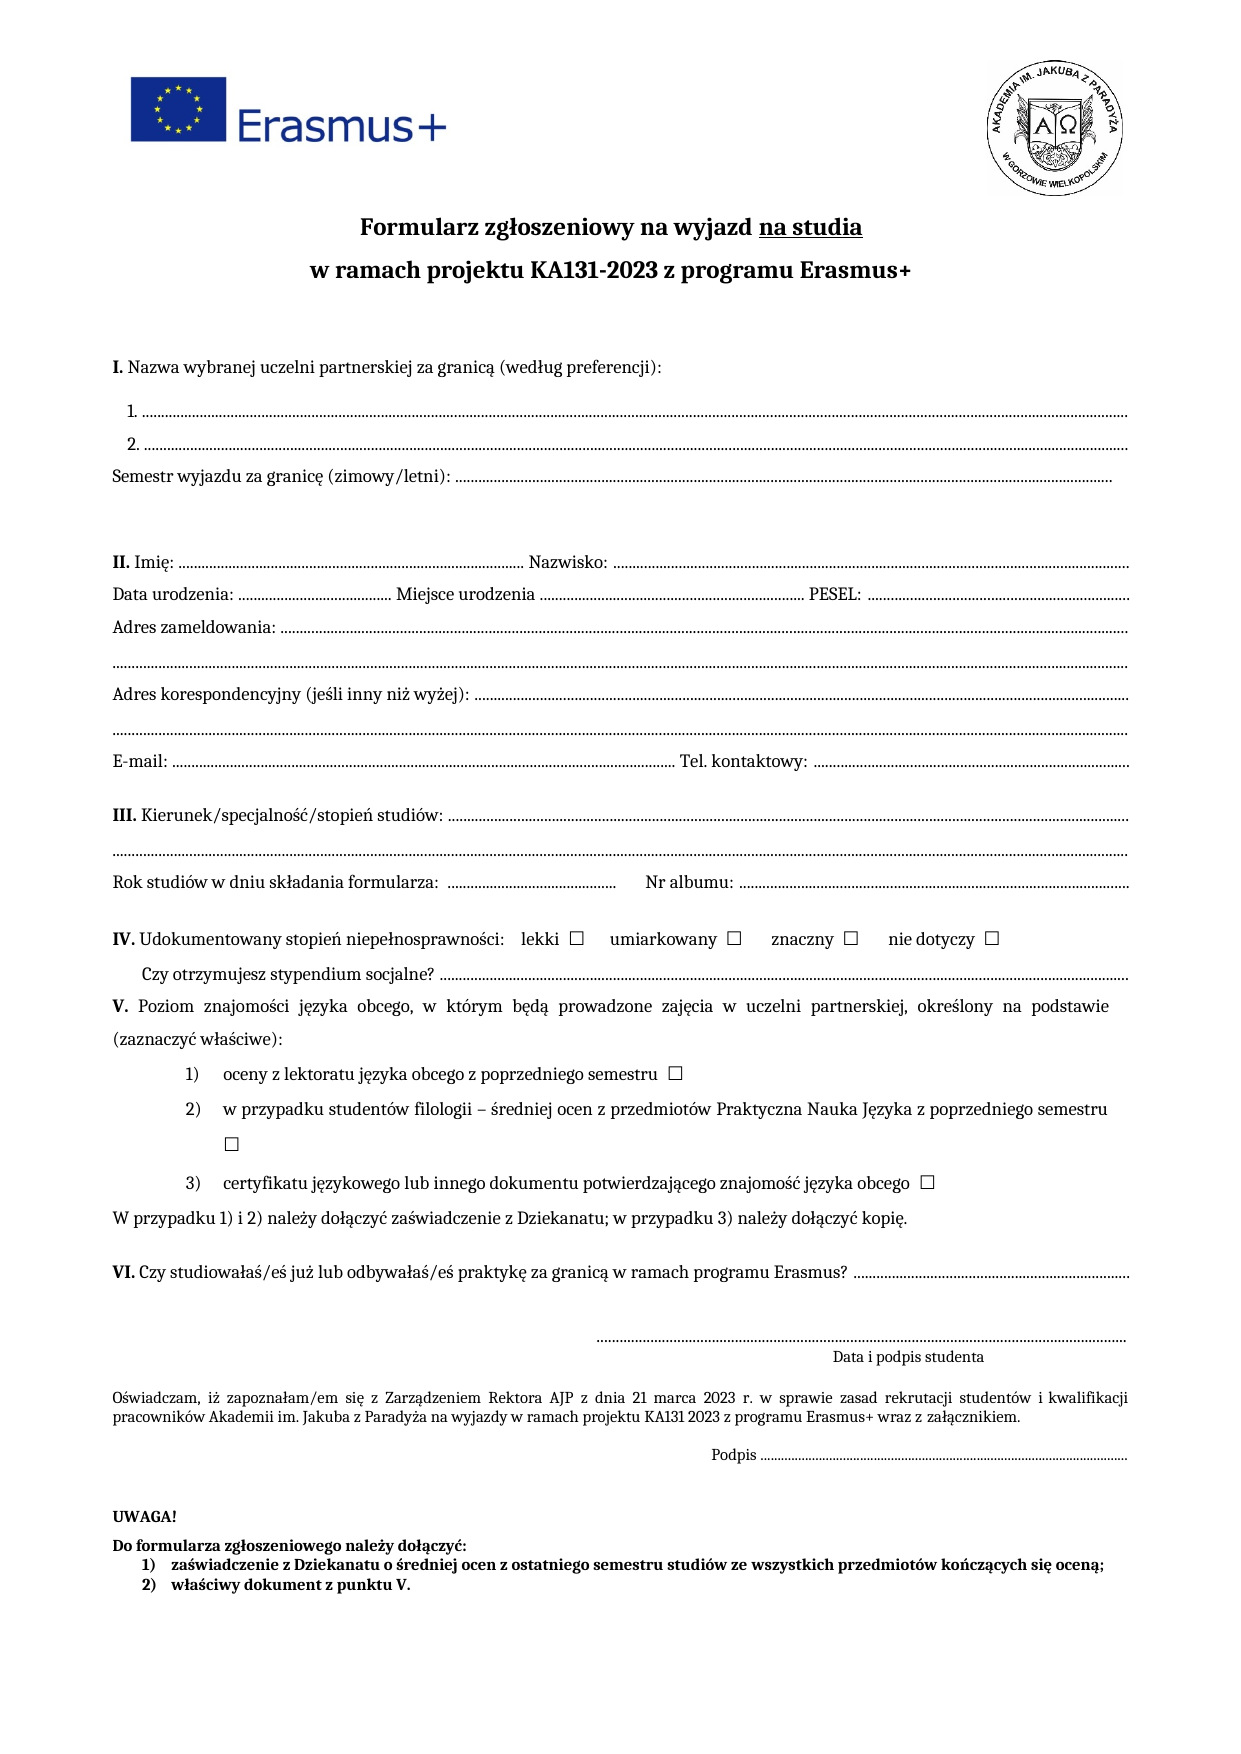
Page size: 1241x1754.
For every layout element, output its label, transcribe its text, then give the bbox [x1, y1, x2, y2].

list zaświadczenie z Dziekanatu o średniej ocen z ostatniego semestru studiów ze wszystkich przedmiotów kończących się oceną; [142, 1556, 1128, 1575]
text Data urodzenia: ........................................ Miejsce urodzenia ..................................................................... PESEL: [112, 584, 1110, 606]
text Do formularza zgłoszeniowego należy dołączyć: [112, 1537, 1128, 1556]
text Formularz zgłoszeniowy na wyjazd na studia w ramach projektu KA131-2023 z programu Erasmus+ [112, 212, 1110, 284]
list właściwy dokument z punktu V. [142, 1575, 1128, 1594]
text Oświadczam, iż zapoznałam/em się z Zarządzeniem Rektora AJP z dnia 21 marca 2023 r. w sprawie zasad rekrutacji studentów i kwalifikacji pracowników Akademii im. Jakuba z Paradyża na wyjazdy w ramach projektu KA131 2023 z programu Erasmus+ wraz z załącznikiem. [112, 1388, 1128, 1426]
list w przypadku studentów filologii – średniej ocen z przedmiotów Praktyczna Nauka Języka z poprzedniego semestru [186, 1098, 1110, 1156]
text III. Kierunek/specjalność/stopień studiów: [112, 804, 1131, 826]
list certyfikatu językowego lub innego dokumentu potwierdzającego znajomość języka obcego [186, 1169, 1110, 1194]
text 2. [127, 433, 1110, 455]
text Rok studiów w dniu składania formularza: ............................................ Nr albumu: [112, 871, 1110, 893]
picture [112, 59, 464, 160]
text II. Imię: .......................................................................................... Nazwisko: [112, 552, 1110, 573]
text E-mail: ................................................................................................................................... Tel. kontaktowy: [112, 750, 1110, 772]
picture [987, 60, 1123, 196]
text VI. Czy studiowałaś/eś już lub odbywałaś/eś praktykę za granicą w ramach programu Erasmus? [112, 1261, 1128, 1283]
text Data i podpis studenta [112, 1347, 1128, 1367]
text Semestr wyjazdu za granicę (zimowy/letni): [112, 466, 1128, 487]
text .......................................................................................................................................... [112, 1326, 1128, 1347]
text W przypadku 1) i 2) należy dołączyć zaświadczenie z Dziekanatu; w przypadku 3) należy dołączyć kopię. [112, 1207, 1110, 1229]
subtitle IV. Udokumentowany stopień niepełnosprawności: lekki umiarkowany znaczny nie dotyczy [112, 925, 1110, 951]
text 1. [127, 401, 1110, 422]
text UWAGA! [112, 1508, 1128, 1527]
text Adres korespondencyjny (jeśli inny niż wyżej): [112, 683, 1110, 705]
list oceny z lektoratu języka obcego z poprzedniego semestru [186, 1060, 1110, 1086]
text Adres zameldowania: [112, 616, 1110, 638]
text Czy otrzymujesz stypendium socjalne? [142, 963, 1110, 985]
text V. Poziom znajomości języka obcego, w którym będą prowadzone zajęcia w uczelni partnerskiej, określony na podstawie (zaznaczyć właściwe): [112, 996, 1110, 1049]
text I. Nazwa wybranej uczelni partnerskiej za granicą (według preferencji): [112, 356, 1110, 378]
text Podpis ........................................................................................................... [112, 1446, 1128, 1465]
